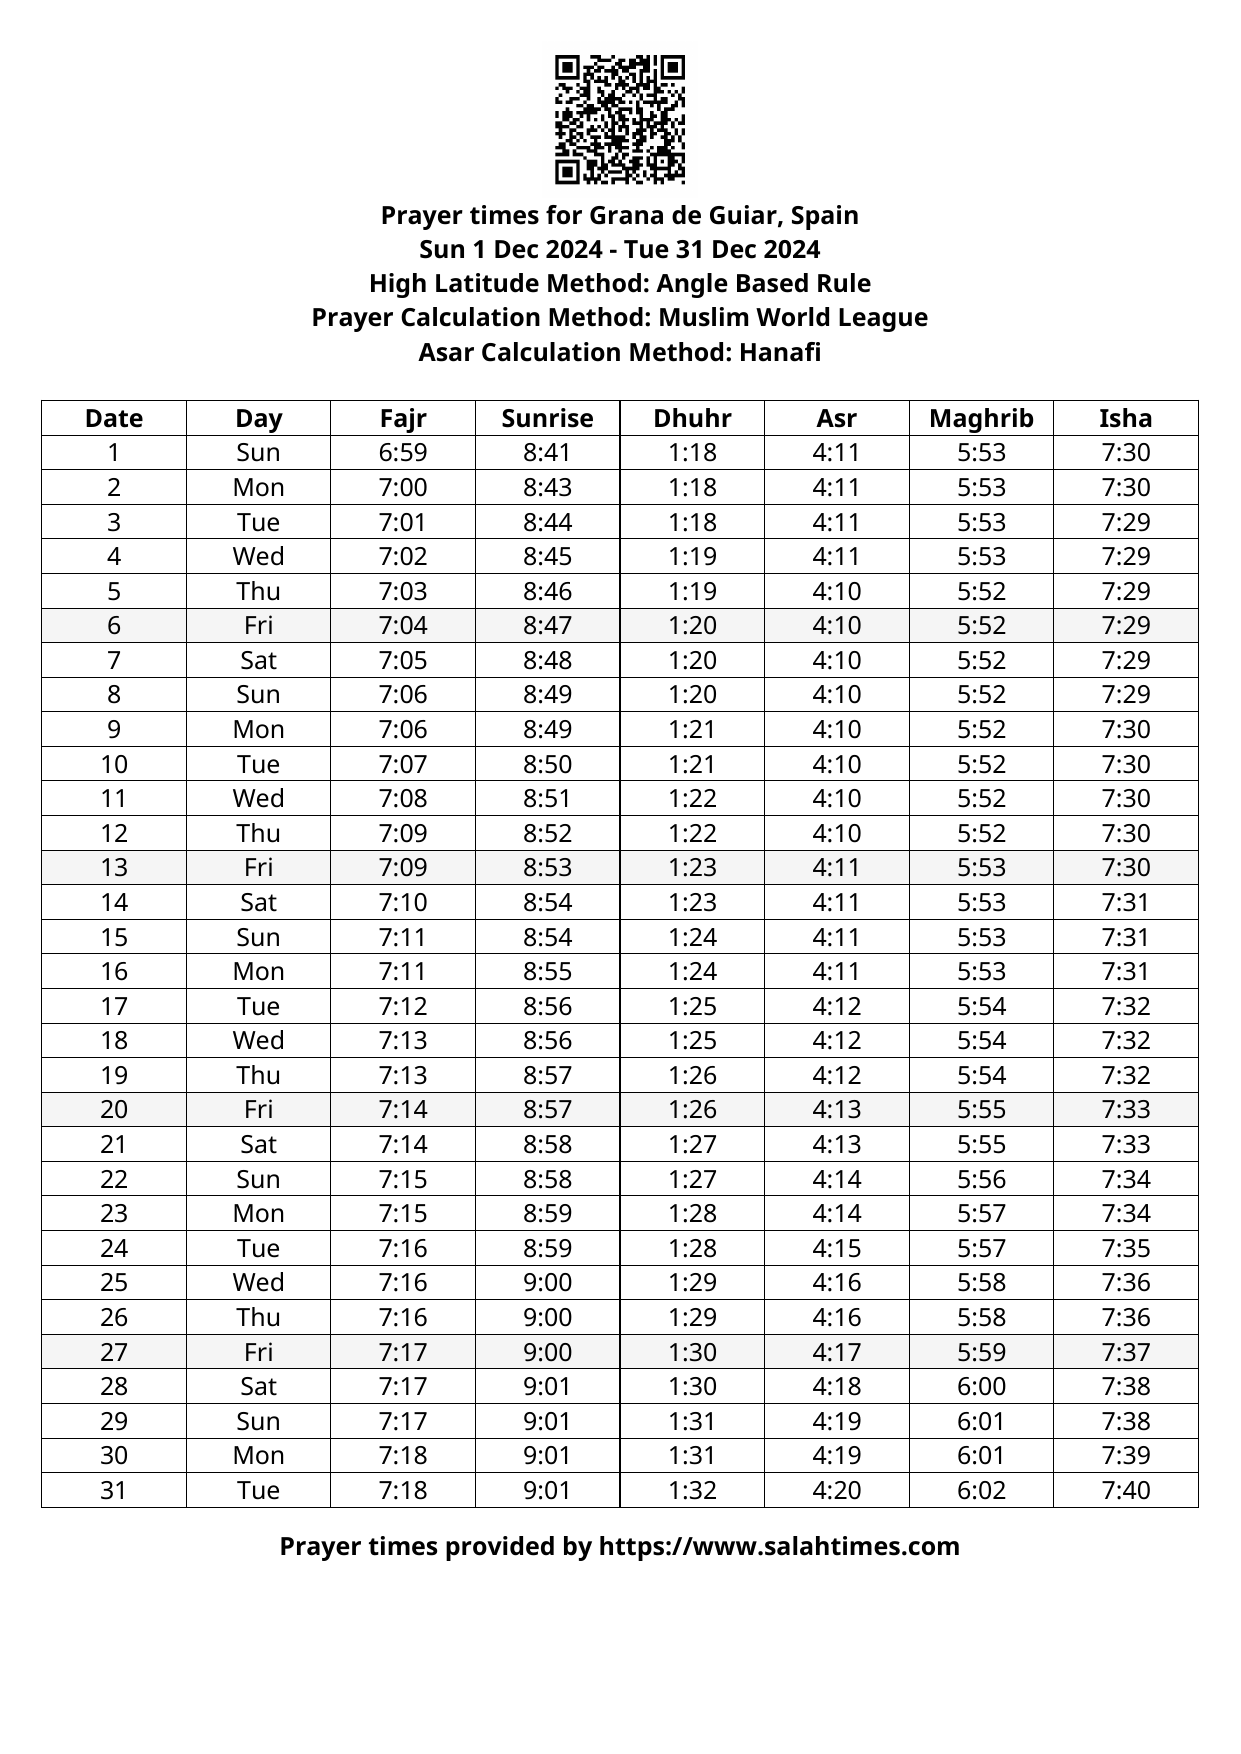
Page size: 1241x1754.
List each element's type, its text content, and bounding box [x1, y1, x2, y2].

table_cell 4:15 [765, 1231, 909, 1264]
table_cell 27 [42, 1335, 186, 1368]
table_cell Mon [187, 470, 330, 504]
table_cell 5:52 [910, 609, 1053, 642]
table_cell 13 [42, 851, 186, 884]
table_cell 7:17 [331, 1335, 475, 1368]
table_cell 5:54 [910, 1058, 1053, 1092]
table_cell 1:30 [621, 1369, 764, 1403]
table_cell 7:12 [331, 989, 475, 1022]
table_cell 28 [42, 1369, 186, 1403]
table_cell Tue [187, 989, 330, 1022]
table_cell 24 [42, 1231, 186, 1264]
table_cell 18 [42, 1024, 186, 1057]
table_cell 8:45 [476, 539, 619, 573]
table_cell 7:29 [1054, 574, 1198, 607]
table_cell 7:40 [1054, 1473, 1198, 1507]
table_cell 16 [42, 954, 186, 988]
table_cell Sun [187, 1162, 330, 1195]
table_cell 1:31 [621, 1404, 764, 1437]
table_cell 5:52 [910, 747, 1053, 780]
table_cell 8:59 [476, 1196, 619, 1230]
table_cell 7:32 [1054, 1024, 1198, 1057]
table_cell 10 [42, 747, 186, 780]
table_cell Tue [187, 747, 330, 780]
table_cell Fri [187, 1093, 330, 1126]
table_cell 7:13 [331, 1024, 475, 1057]
table_cell 4 [42, 539, 186, 573]
table_cell 7:08 [331, 781, 475, 815]
table_cell 7:11 [331, 920, 475, 953]
table_cell 5:55 [910, 1127, 1053, 1161]
table_cell 7:29 [1054, 643, 1198, 677]
table_cell Mon [187, 1196, 330, 1230]
table_cell 11 [42, 781, 186, 815]
table_cell 7:31 [1054, 885, 1198, 919]
table_cell 4:10 [765, 678, 909, 711]
text Sun 1 Dec 2024 - Tue 31 Dec 2024 [42, 232, 1198, 266]
table_header Date [42, 401, 186, 434]
table_cell 4:11 [765, 470, 909, 504]
table_cell 4:18 [765, 1369, 909, 1403]
table_cell 4:11 [765, 920, 909, 953]
table_cell Sat [187, 885, 330, 919]
table_cell 9:00 [476, 1300, 619, 1334]
table_cell 8:54 [476, 885, 619, 919]
table_cell 4:14 [765, 1196, 909, 1230]
table_cell 4:20 [765, 1473, 909, 1507]
table_cell 8:52 [476, 816, 619, 849]
table_cell 8:43 [476, 470, 619, 504]
table_cell 4:16 [765, 1266, 909, 1299]
table_cell 4:12 [765, 1024, 909, 1057]
table_cell 3 [42, 505, 186, 538]
table_cell 7:07 [331, 747, 475, 780]
table_cell 8:58 [476, 1162, 619, 1195]
table_cell 7:16 [331, 1300, 475, 1334]
table_header Sunrise [476, 401, 619, 434]
table_cell Tue [187, 505, 330, 538]
text High Latitude Method: Angle Based Rule [42, 266, 1198, 300]
table_cell 7:32 [1054, 989, 1198, 1022]
table_cell 4:11 [765, 505, 909, 538]
table_cell 6:01 [910, 1404, 1053, 1437]
table_cell 7:29 [1054, 609, 1198, 642]
table_cell Sun [187, 920, 330, 953]
table_cell 25 [42, 1266, 186, 1299]
table_cell 5:54 [910, 1024, 1053, 1057]
table_cell Wed [187, 781, 330, 815]
table_cell 7:06 [331, 678, 475, 711]
table_cell 5:52 [910, 574, 1053, 607]
table_cell 8:51 [476, 781, 619, 815]
table_cell 7:14 [331, 1093, 475, 1126]
table_cell 7:30 [1054, 712, 1198, 746]
table_cell Fri [187, 609, 330, 642]
table_cell 7:15 [331, 1162, 475, 1195]
table_cell 8:57 [476, 1058, 619, 1092]
table_cell 6:59 [331, 436, 475, 469]
table_header Asr [765, 401, 909, 434]
table_cell Sun [187, 1404, 330, 1437]
table_cell 7:10 [331, 885, 475, 919]
table_header Isha [1054, 401, 1198, 434]
table_cell 1:24 [621, 920, 764, 953]
table_cell 7:29 [1054, 539, 1198, 573]
table_header Fajr [331, 401, 475, 434]
table_cell 7:03 [331, 574, 475, 607]
table_cell 7:01 [331, 505, 475, 538]
table_cell 6:01 [910, 1439, 1053, 1472]
table_cell 8:41 [476, 436, 619, 469]
table_cell 4:11 [765, 436, 909, 469]
table_cell 7:38 [1054, 1404, 1198, 1437]
table_cell 4:13 [765, 1127, 909, 1161]
table_cell 7:33 [1054, 1127, 1198, 1161]
table_cell 6:02 [910, 1473, 1053, 1507]
table_cell 7:04 [331, 609, 475, 642]
table_cell Thu [187, 1300, 330, 1334]
table_cell 5:53 [910, 436, 1053, 469]
table_cell 8:56 [476, 989, 619, 1022]
table_cell 9 [42, 712, 186, 746]
table_cell 7:30 [1054, 851, 1198, 884]
table_cell 7:30 [1054, 816, 1198, 849]
table_cell 17 [42, 989, 186, 1022]
table_cell 7:05 [331, 643, 475, 677]
table_cell 4:12 [765, 989, 909, 1022]
table_cell 4:10 [765, 643, 909, 677]
table_cell 5:52 [910, 643, 1053, 677]
table_cell 7:09 [331, 851, 475, 884]
table_cell 7:31 [1054, 954, 1198, 988]
text Prayer times provided by https://www.salahtimes.com [42, 1528, 1198, 1563]
table_cell 14 [42, 885, 186, 919]
table_cell 5:52 [910, 678, 1053, 711]
table_cell 8 [42, 678, 186, 711]
table_header Dhuhr [621, 401, 764, 434]
table_cell 31 [42, 1473, 186, 1507]
table_cell 8:46 [476, 574, 619, 607]
table_cell 5:53 [910, 885, 1053, 919]
table_cell 7:36 [1054, 1266, 1198, 1299]
table_cell 4:19 [765, 1404, 909, 1437]
table_cell 1:20 [621, 609, 764, 642]
table_cell Sun [187, 436, 330, 469]
table_cell 1:24 [621, 954, 764, 988]
table_cell 8:58 [476, 1127, 619, 1161]
table_cell 19 [42, 1058, 186, 1092]
table_cell 7:18 [331, 1473, 475, 1507]
table_cell 1:28 [621, 1196, 764, 1230]
table_cell Sat [187, 1127, 330, 1161]
table_cell 7:09 [331, 816, 475, 849]
table_cell Tue [187, 1231, 330, 1264]
table_cell 21 [42, 1127, 186, 1161]
table_cell 7:34 [1054, 1162, 1198, 1195]
table_cell 7:37 [1054, 1335, 1198, 1368]
table_cell 8:49 [476, 712, 619, 746]
table_cell 4:11 [765, 954, 909, 988]
table_cell 5:52 [910, 781, 1053, 815]
table_cell Sun [187, 678, 330, 711]
table_cell 5 [42, 574, 186, 607]
table_cell 20 [42, 1093, 186, 1126]
table_cell Fri [187, 851, 330, 884]
table_cell 22 [42, 1162, 186, 1195]
table_cell 7:29 [1054, 678, 1198, 711]
table_cell 5:58 [910, 1300, 1053, 1334]
table_cell Sat [187, 643, 330, 677]
table_cell 1:18 [621, 505, 764, 538]
table_cell 8:47 [476, 609, 619, 642]
table_cell 9:00 [476, 1266, 619, 1299]
table_cell 12 [42, 816, 186, 849]
table_cell 1:19 [621, 539, 764, 573]
table_cell 5:53 [910, 920, 1053, 953]
table_cell 30 [42, 1439, 186, 1472]
table_cell Wed [187, 1266, 330, 1299]
table_cell 7:02 [331, 539, 475, 573]
table_cell 1:32 [621, 1473, 764, 1507]
table_cell 4:10 [765, 712, 909, 746]
table_cell 1:27 [621, 1162, 764, 1195]
table_cell 1:26 [621, 1093, 764, 1126]
table_cell 7:00 [331, 470, 475, 504]
table_cell 5:57 [910, 1196, 1053, 1230]
table_cell 7:18 [331, 1439, 475, 1472]
table_cell 7:14 [331, 1127, 475, 1161]
table_cell 7:30 [1054, 747, 1198, 780]
table_cell 4:19 [765, 1439, 909, 1472]
table_cell 7:17 [331, 1369, 475, 1403]
table_cell 8:50 [476, 747, 619, 780]
table_cell 4:17 [765, 1335, 909, 1368]
table_cell 9:00 [476, 1335, 619, 1368]
table_cell 1:25 [621, 989, 764, 1022]
table_cell 7:38 [1054, 1369, 1198, 1403]
table_cell Wed [187, 1024, 330, 1057]
table_cell 1:29 [621, 1266, 764, 1299]
table_cell 5:54 [910, 989, 1053, 1022]
table_cell 9:01 [476, 1369, 619, 1403]
table_cell 15 [42, 920, 186, 953]
table_cell 4:11 [765, 539, 909, 573]
table_cell 5:52 [910, 816, 1053, 849]
table_cell 5:55 [910, 1093, 1053, 1126]
table_cell 1 [42, 436, 186, 469]
table_cell Mon [187, 954, 330, 988]
table_cell 7 [42, 643, 186, 677]
table_cell 7:06 [331, 712, 475, 746]
table_cell 7:30 [1054, 470, 1198, 504]
table_cell 7:34 [1054, 1196, 1198, 1230]
table_header Day [187, 401, 330, 434]
table_cell 6 [42, 609, 186, 642]
table_cell 9:01 [476, 1404, 619, 1437]
table_cell 6:00 [910, 1369, 1053, 1403]
table_cell 5:58 [910, 1266, 1053, 1299]
table_cell Thu [187, 1058, 330, 1092]
table_cell 4:12 [765, 1058, 909, 1092]
table_cell Thu [187, 574, 330, 607]
table_cell 7:11 [331, 954, 475, 988]
text Asar Calculation Method: Hanafi [42, 334, 1198, 368]
table_cell 8:48 [476, 643, 619, 677]
table_cell 7:36 [1054, 1300, 1198, 1334]
table_cell 4:11 [765, 851, 909, 884]
table_cell 7:30 [1054, 781, 1198, 815]
table_cell 29 [42, 1404, 186, 1437]
table_cell 7:17 [331, 1404, 475, 1437]
table_cell 5:53 [910, 539, 1053, 573]
table_cell 1:20 [621, 643, 764, 677]
table_cell 5:53 [910, 505, 1053, 538]
table_cell 5:53 [910, 954, 1053, 988]
table_cell 1:28 [621, 1231, 764, 1264]
table_cell 4:13 [765, 1093, 909, 1126]
table_cell 1:22 [621, 816, 764, 849]
table_cell 7:15 [331, 1196, 475, 1230]
table_cell 7:32 [1054, 1058, 1198, 1092]
table_cell 1:30 [621, 1335, 764, 1368]
table_cell 5:56 [910, 1162, 1053, 1195]
table_cell 4:16 [765, 1300, 909, 1334]
table_cell 7:16 [331, 1231, 475, 1264]
table_cell 5:57 [910, 1231, 1053, 1264]
table_cell Wed [187, 539, 330, 573]
table_cell 9:01 [476, 1473, 619, 1507]
table_cell 1:25 [621, 1024, 764, 1057]
table_cell 8:59 [476, 1231, 619, 1264]
table_cell 5:53 [910, 851, 1053, 884]
table_cell 8:57 [476, 1093, 619, 1126]
picture [542, 41, 699, 198]
table_cell Mon [187, 1439, 330, 1472]
table_cell 4:10 [765, 781, 909, 815]
table_cell 4:10 [765, 609, 909, 642]
table_cell 8:49 [476, 678, 619, 711]
table_cell Thu [187, 816, 330, 849]
table_cell 7:35 [1054, 1231, 1198, 1264]
table_cell 7:30 [1054, 436, 1198, 469]
table_cell 5:59 [910, 1335, 1053, 1368]
table_cell 9:01 [476, 1439, 619, 1472]
table_cell 8:44 [476, 505, 619, 538]
table_cell 7:13 [331, 1058, 475, 1092]
table_cell 4:10 [765, 574, 909, 607]
table_cell 1:21 [621, 712, 764, 746]
table_cell 8:54 [476, 920, 619, 953]
table_cell 7:33 [1054, 1093, 1198, 1126]
table_cell 7:16 [331, 1266, 475, 1299]
table_cell Fri [187, 1335, 330, 1368]
table_cell 1:23 [621, 851, 764, 884]
table_cell 23 [42, 1196, 186, 1230]
table_cell 8:55 [476, 954, 619, 988]
table_header Maghrib [910, 401, 1053, 434]
text Prayer Calculation Method: Muslim World League [42, 300, 1198, 334]
table_cell 1:20 [621, 678, 764, 711]
table_cell 8:56 [476, 1024, 619, 1057]
table_cell 1:26 [621, 1058, 764, 1092]
table_cell 4:11 [765, 885, 909, 919]
table_cell 2 [42, 470, 186, 504]
table_cell 1:18 [621, 436, 764, 469]
table_cell 1:29 [621, 1300, 764, 1334]
table_cell 5:52 [910, 712, 1053, 746]
table_cell 4:10 [765, 747, 909, 780]
table_cell 1:31 [621, 1439, 764, 1472]
table_cell 7:31 [1054, 920, 1198, 953]
table_cell Tue [187, 1473, 330, 1507]
text Prayer times for Grana de Guiar, Spain [42, 198, 1198, 232]
table_cell 8:53 [476, 851, 619, 884]
table_cell Mon [187, 712, 330, 746]
table_cell 1:27 [621, 1127, 764, 1161]
table_cell 4:14 [765, 1162, 909, 1195]
table_cell 1:21 [621, 747, 764, 780]
table_cell Sat [187, 1369, 330, 1403]
table_cell 1:19 [621, 574, 764, 607]
table_cell 1:23 [621, 885, 764, 919]
table_cell 7:29 [1054, 505, 1198, 538]
table_cell 4:10 [765, 816, 909, 849]
table_cell 1:18 [621, 470, 764, 504]
table_cell 7:39 [1054, 1439, 1198, 1472]
table_cell 5:53 [910, 470, 1053, 504]
table_cell 26 [42, 1300, 186, 1334]
table_cell 1:22 [621, 781, 764, 815]
